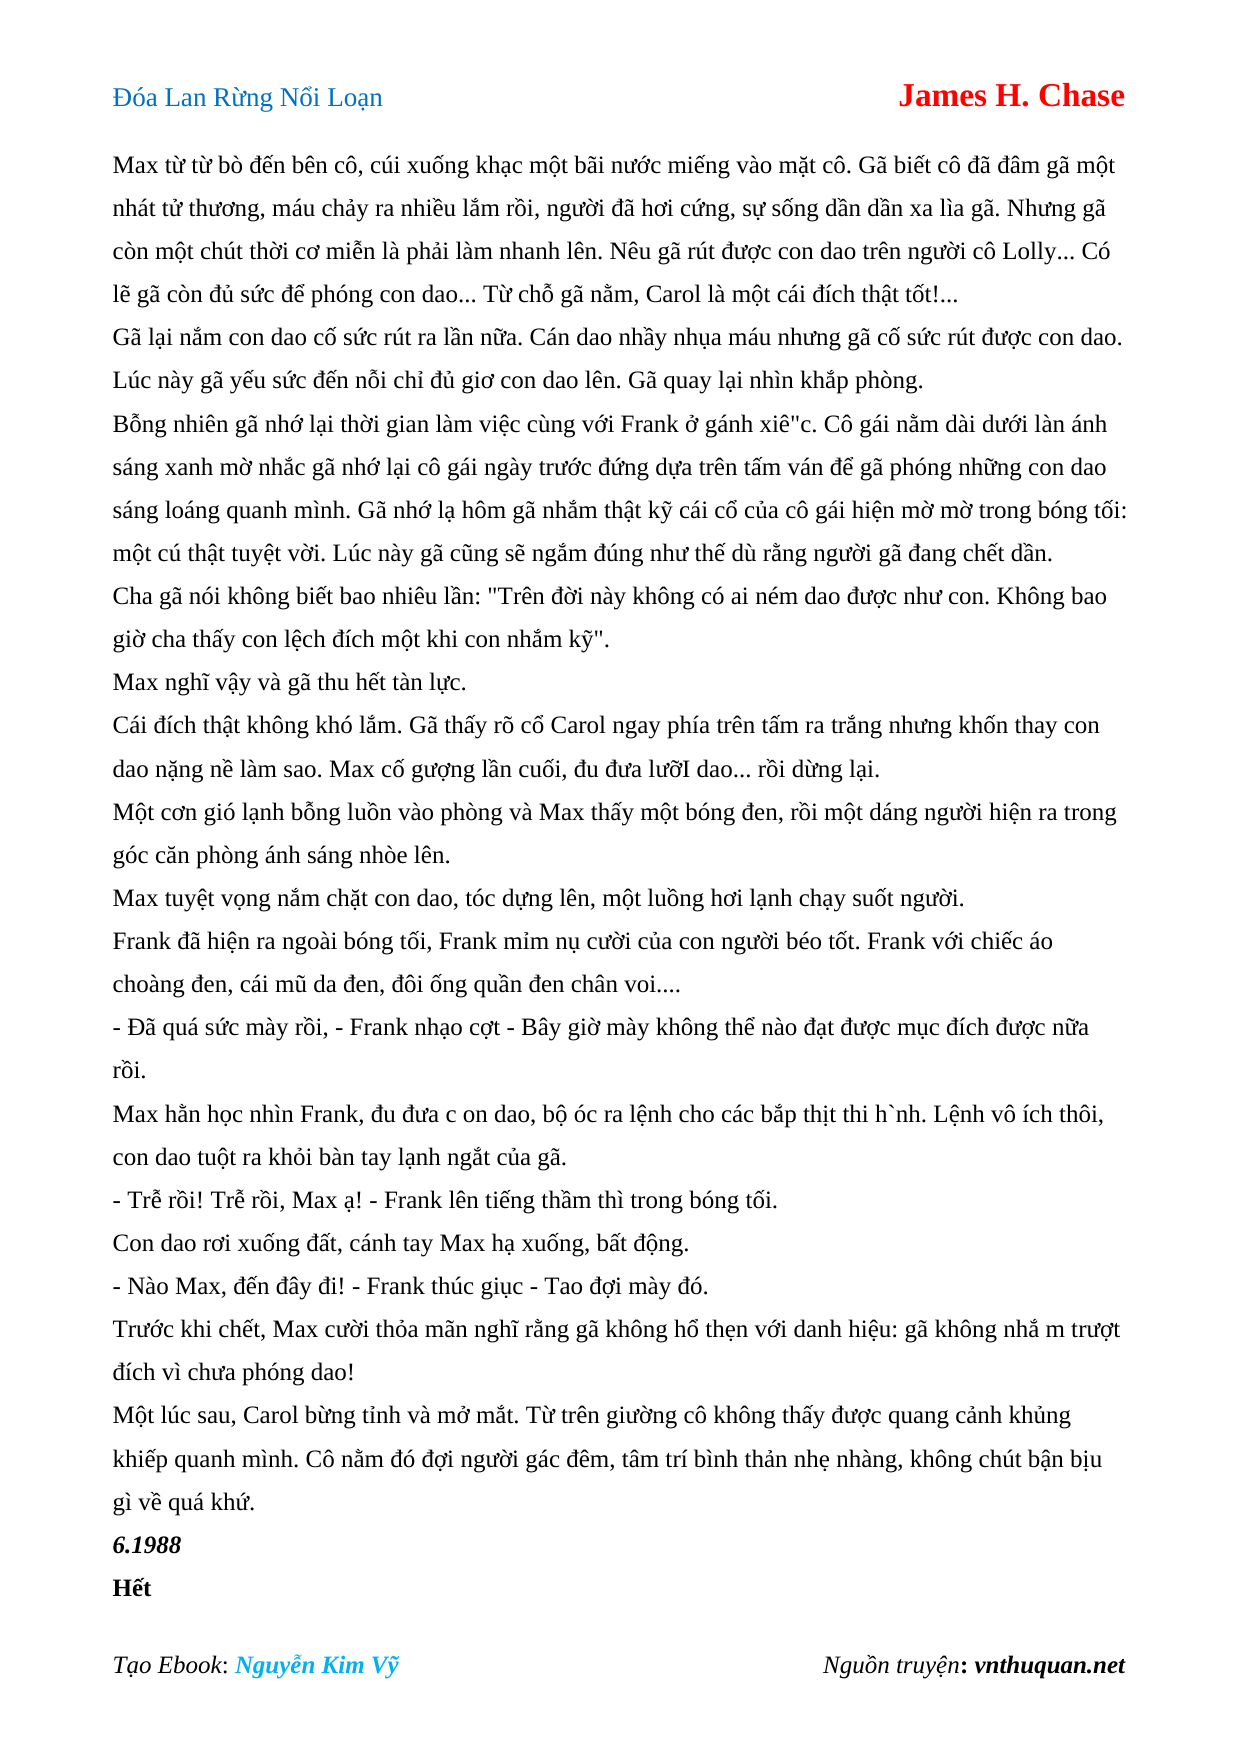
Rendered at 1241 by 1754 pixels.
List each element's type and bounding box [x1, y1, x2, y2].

text [112, 150, 1128, 1602]
